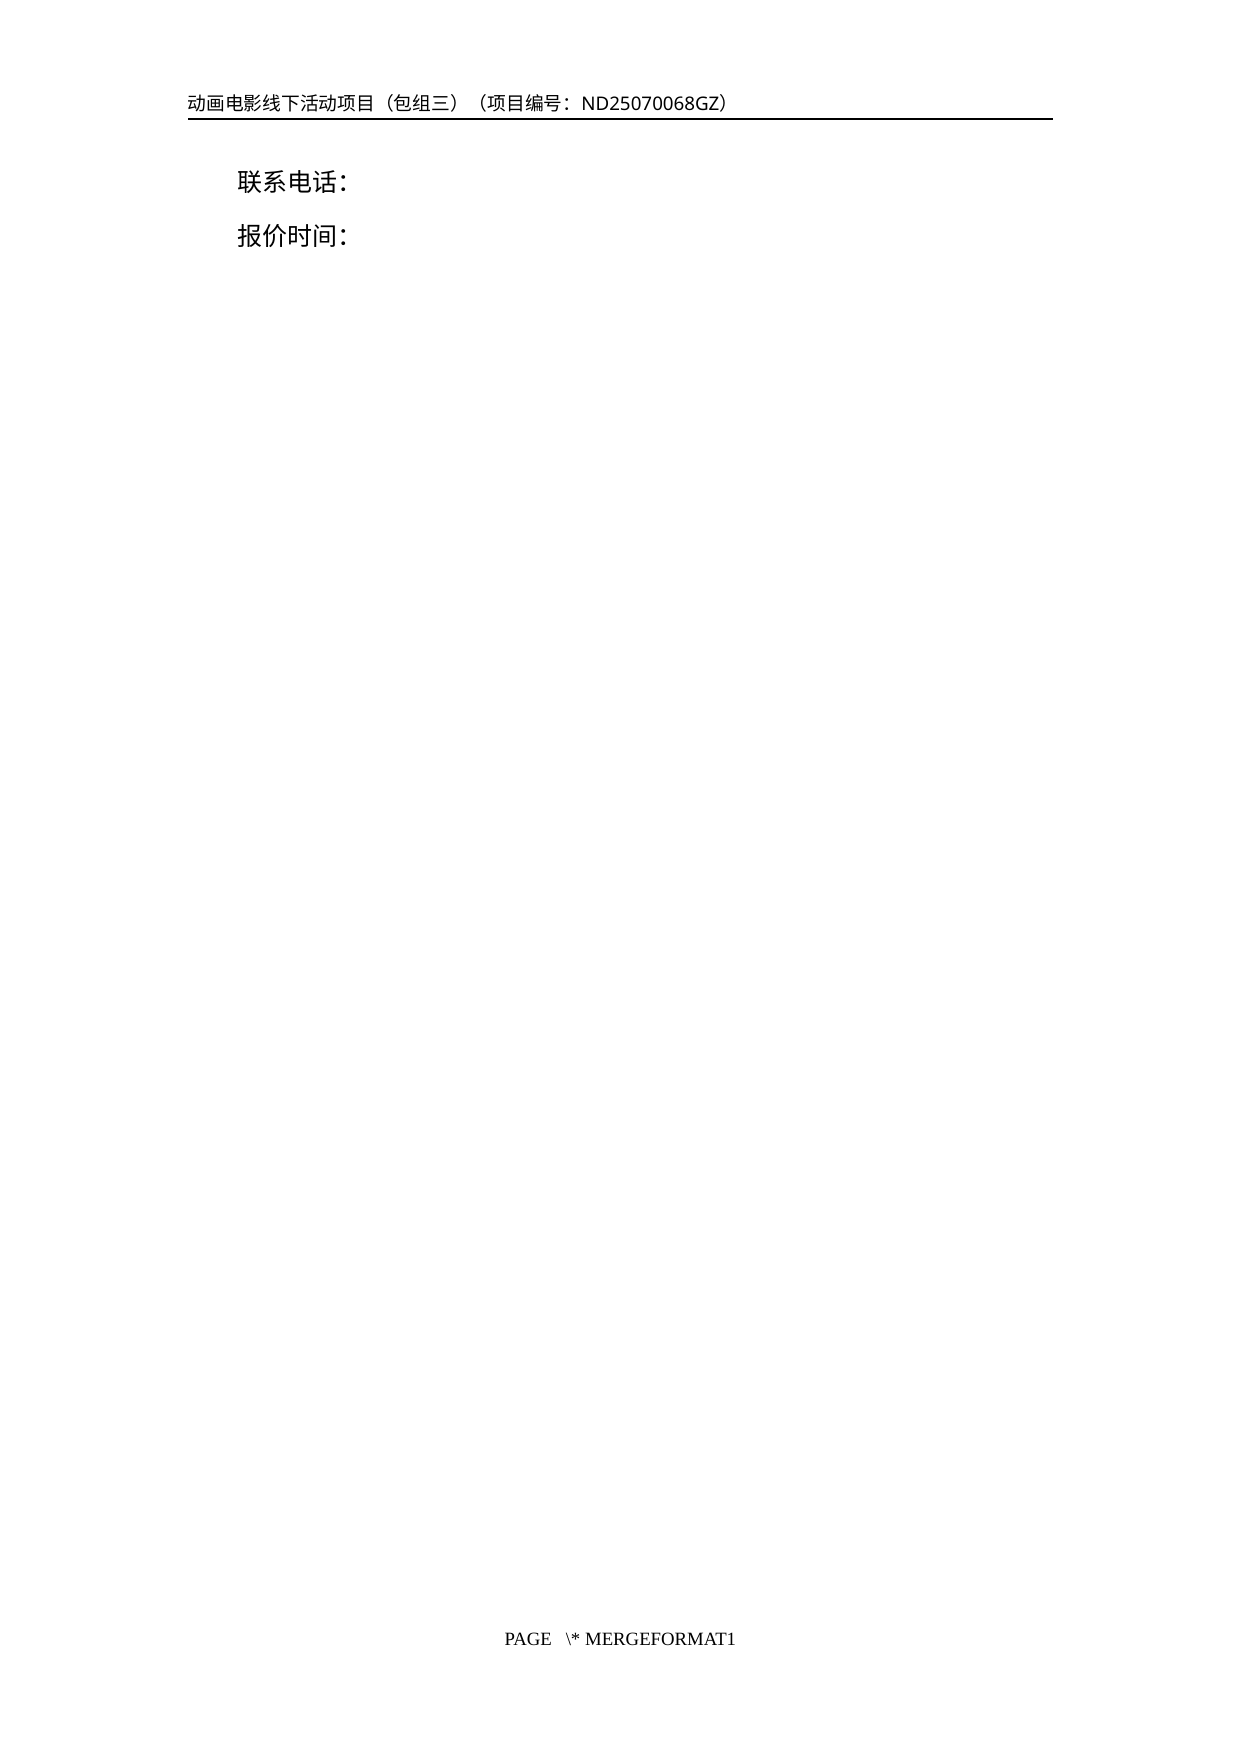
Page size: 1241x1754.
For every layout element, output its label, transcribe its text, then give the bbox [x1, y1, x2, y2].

text 联系电话： [187, 162, 1053, 198]
text 报价时间： [187, 216, 1053, 253]
